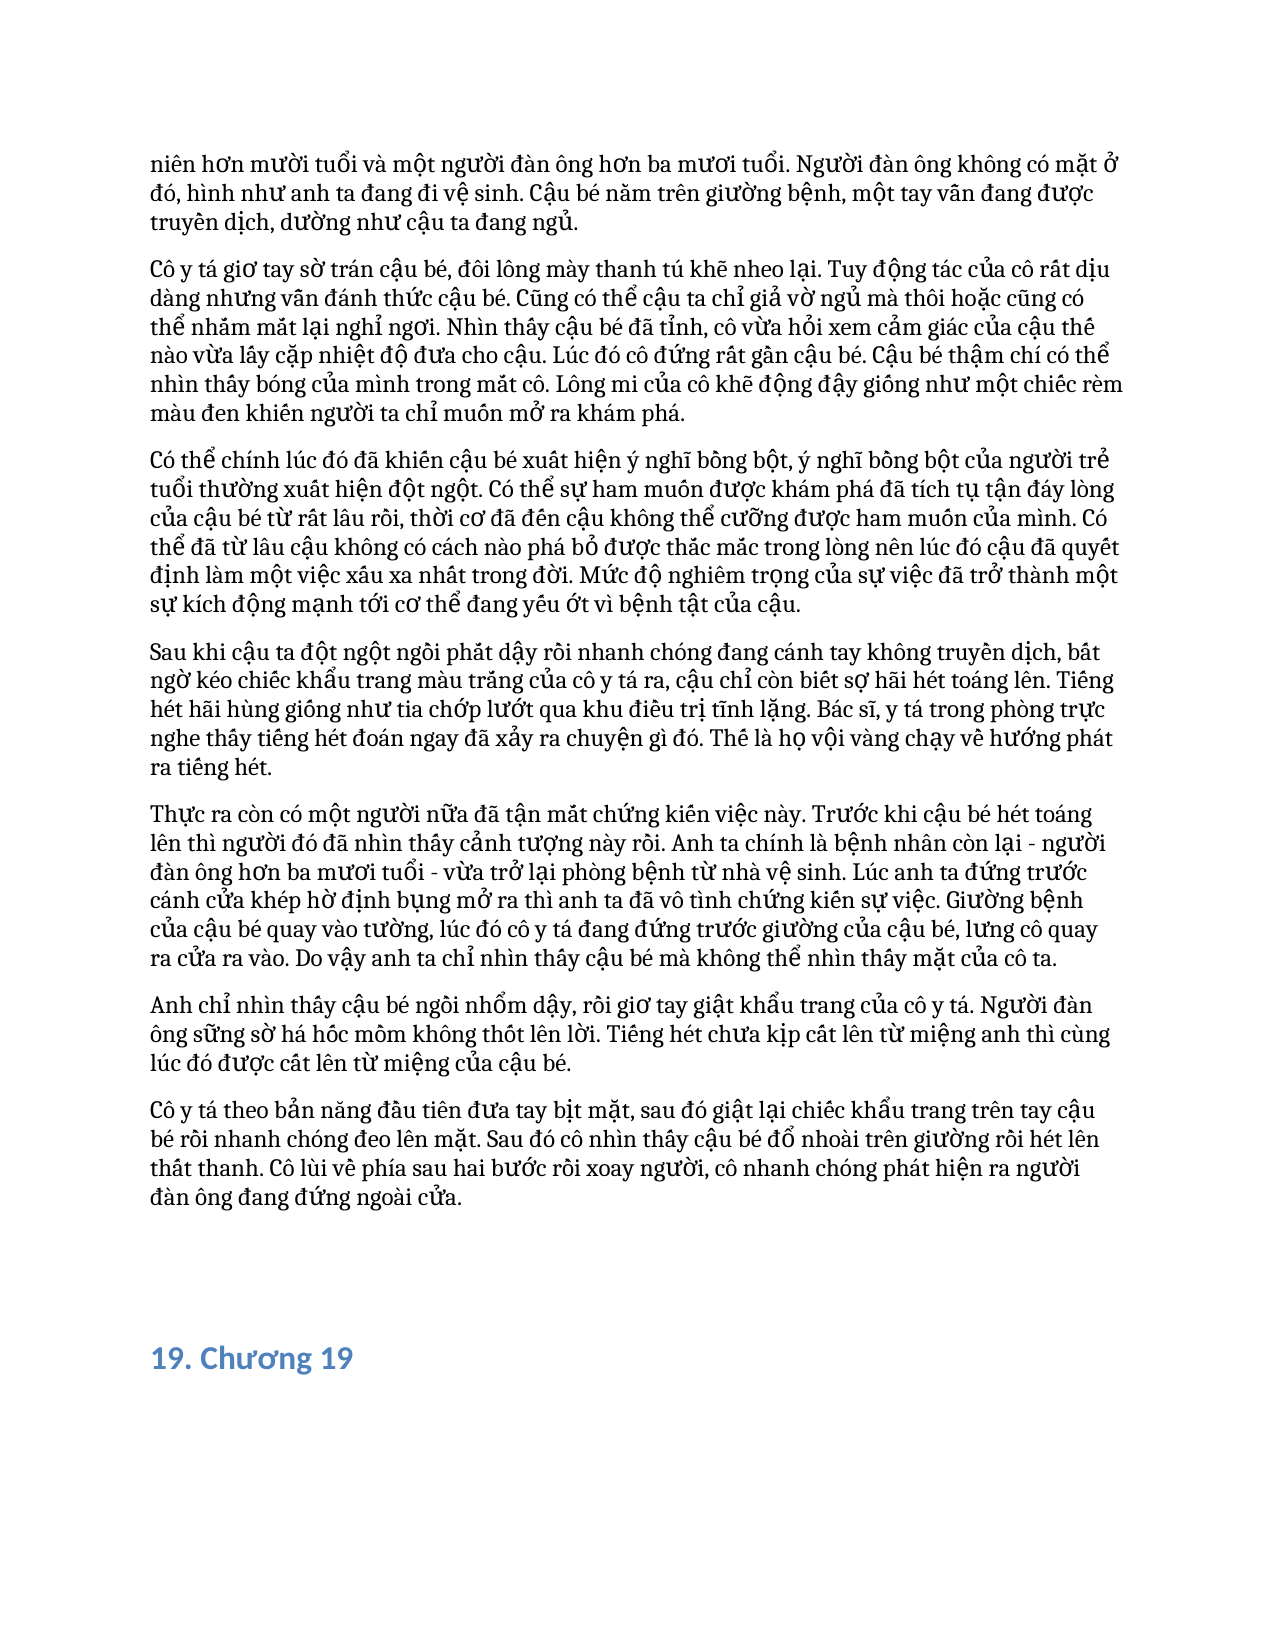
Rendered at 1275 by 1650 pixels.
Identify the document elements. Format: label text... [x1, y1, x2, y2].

subtitle 19. Chương 19 [150, 1337, 1125, 1378]
text Cô y tá giơ tay sờ trán cậu bé, đôi lông mày thanh tú khẽ nheo lại. Tuy động tác của cô rất dịu dàng nhưng vẫn đánh thức cậu bé. Cũng có thể cậu ta chỉ giả vờ ngủ mà thôi hoặc cũng có thể nhắm mắt lại nghỉ ngơi. Nhìn thấy cậu bé đã tỉnh, cô vừa hỏi xem cảm giác của cậu thế nào vừa lấy cặp nhiệt độ đưa cho cậu. Lúc đó cô đứng rất gần cậu bé. Cậu bé thậm chí có thể nhìn thấy bóng của mình trong mắt cô. Lông mi của cô khẽ động đậy giống như một chiếc rèm màu đen khiến người ta chỉ muốn mở ra khám phá. [150, 255, 1125, 427]
text Sau khi cậu ta đột ngột ngồi phắt dậy rồi nhanh chóng đang cánh tay không truyền dịch, bất ngờ kéo chiếc khẩu trang màu trắng của cô y tá ra, cậu chỉ còn biết sợ hãi hét toáng lên. Tiếng hét hãi hùng giống như tia chớp lướt qua khu điều trị tĩnh lặng. Bác sĩ, y tá trong phòng trực nghe thấy tiếng hét đoán ngay đã xảy ra chuyện gì đó. Thế là họ vội vàng chạy về hướng phát ra tiếng hét. [150, 637, 1125, 781]
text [150, 150, 1125, 236]
text Thực ra còn có một người nữa đã tận mắt chứng kiến việc này. Trước khi cậu bé hét toáng lên thì người đó đã nhìn thấy cảnh tượng này rồi. Anh ta chính là bệnh nhân còn lại - người đàn ông hơn ba mươi tuổi - vừa trở lại phòng bệnh từ nhà vệ sinh. Lúc anh ta đứng trước cánh cửa khép hờ định bụng mở ra thì anh ta đã vô tình chứng kiến sự việc. Giường bệnh của cậu bé quay vào tường, lúc đó cô y tá đang đứng trước giường của cậu bé, lưng cô quay ra cửa ra vào. Do vậy anh ta chỉ nhìn thấy cậu bé mà không thể nhìn thấy mặt của cô ta. [150, 800, 1125, 972]
text Anh chỉ nhìn thấy cậu bé ngồi nhổm dậy, rồi giơ tay giật khẩu trang của cô y tá. Người đàn ông sững sờ há hốc mồm không thốt lên lời. Tiếng hét chưa kịp cất lên từ miệng anh thì cùng lúc đó được cất lên từ miệng của cậu bé. [150, 991, 1125, 1077]
text Có thể chính lúc đó đã khiến cậu bé xuất hiện ý nghĩ bồng bột, ý nghĩ bồng bột của người trẻ tuổi thường xuất hiện đột ngột. Có thể sự ham muốn được khám phá đã tích tụ tận đáy lòng của cậu bé từ rất lâu rồi, thời cơ đã đến cậu không thể cưỡng được ham muốn của mình. Có thể đã từ lâu cậu không có cách nào phá bỏ được thắc mắc trong lòng nên lúc đó cậu đã quyết định làm một việc xấu xa nhất trong đời. Mức độ nghiêm trọng của sự việc đã trở thành một sự kích động mạnh tới cơ thể đang yếu ớt vì bệnh tật của cậu. [150, 446, 1125, 619]
text Cô y tá theo bản năng đầu tiên đưa tay bịt mặt, sau đó giật lại chiếc khẩu trang trên tay cậu bé rồi nhanh chóng đeo lên mặt. Sau đó cô nhìn thấy cậu bé đổ nhoài trên giường rồi hét lên thất thanh. Cô lùi về phía sau hai bước rồi xoay người, cô nhanh chóng phát hiện ra người đàn ông đang đứng ngoài cửa. [150, 1096, 1125, 1211]
